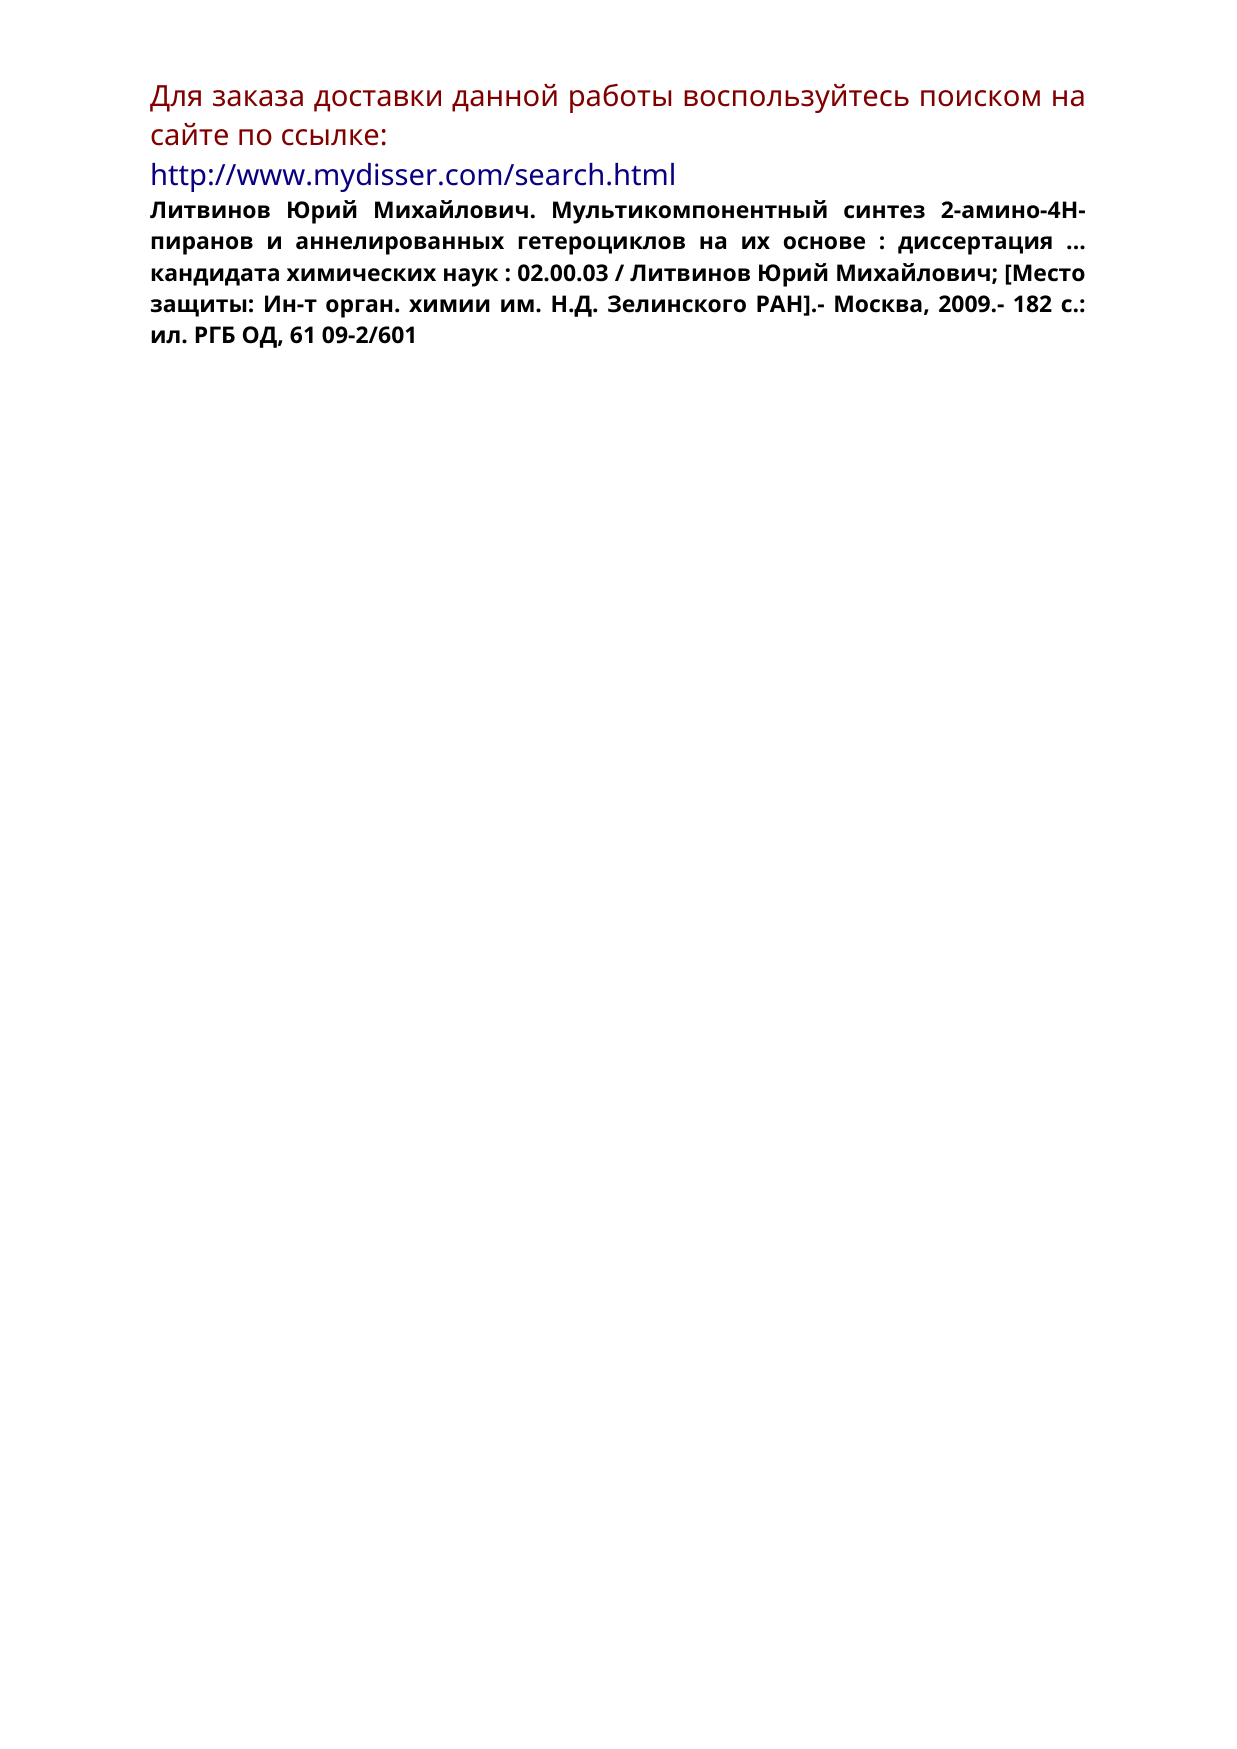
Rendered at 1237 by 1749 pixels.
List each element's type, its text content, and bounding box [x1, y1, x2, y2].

text Литвинов Юрий Михайлович. Мультикомпонентный синтез 2-амино-4Н-пиранов и аннелированных гетероциклов на их основе : диссертация ... кандидата химических наук : 02.00.03 / Литвинов Юрий Михайлович; [Место защиты: Ин-т орган. химии им. Н.Д. Зелинского РАН].- Москва, 2009.- 182 с.: ил. РГБ ОД, 61 09-2/601 [150, 194, 1086, 350]
